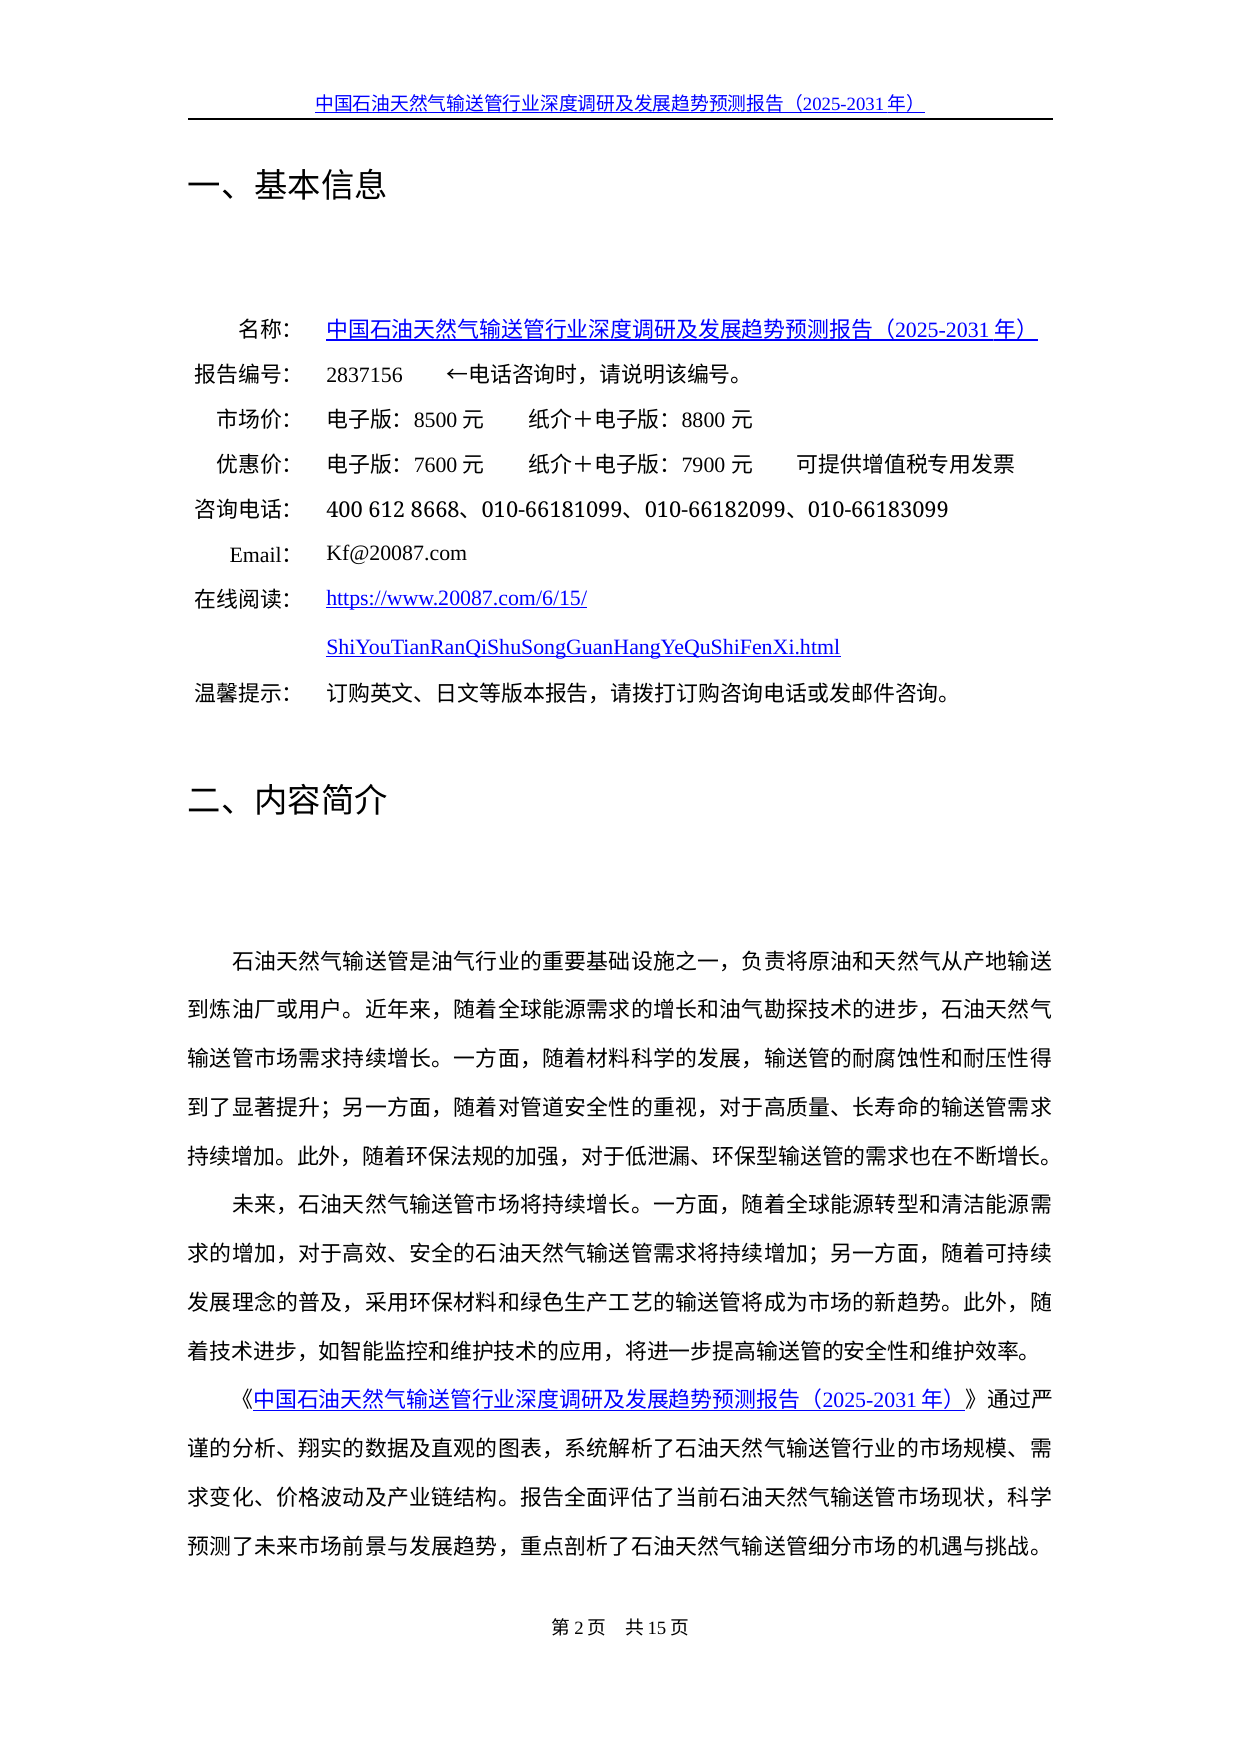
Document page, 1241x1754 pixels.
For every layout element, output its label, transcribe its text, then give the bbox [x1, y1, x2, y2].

table_cell 电子版：7600 元 纸介＋电子版：7900 元 可提供增值税专用发票 [315, 447, 1073, 492]
table_cell 电子版：8500 元 纸介＋电子版：8800 元 [315, 402, 1073, 447]
table_header 名称： [167, 312, 315, 357]
table_cell Kf@20087.com [315, 537, 1073, 582]
title 一、基本信息 [187, 150, 1053, 215]
table_header 中国石油天然气输送管行业深度调研及发展趋势预测报告（2025-2031年） [315, 312, 1073, 357]
title 二、内容简介 [187, 766, 1053, 831]
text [187, 943, 1053, 1561]
table_cell 2837156 ←电话咨询时，请说明该编号。 [315, 357, 1073, 402]
table_cell 报告编号： [167, 357, 315, 402]
table_cell 订购英文、日文等版本报告，请拨打订购咨询电话或发邮件咨询。 [315, 675, 1073, 720]
table_cell 400 612 8668、010-66181099、010-66182099、010-66183099 [315, 492, 1073, 537]
table_cell 优惠价： [167, 447, 315, 492]
table_cell [315, 582, 1073, 675]
table_cell 温馨提示： [167, 675, 315, 720]
table_cell 市场价： [167, 402, 315, 447]
table_cell 在线阅读： [167, 582, 315, 675]
table_cell Email： [167, 537, 315, 582]
table_cell 咨询电话： [167, 492, 315, 537]
